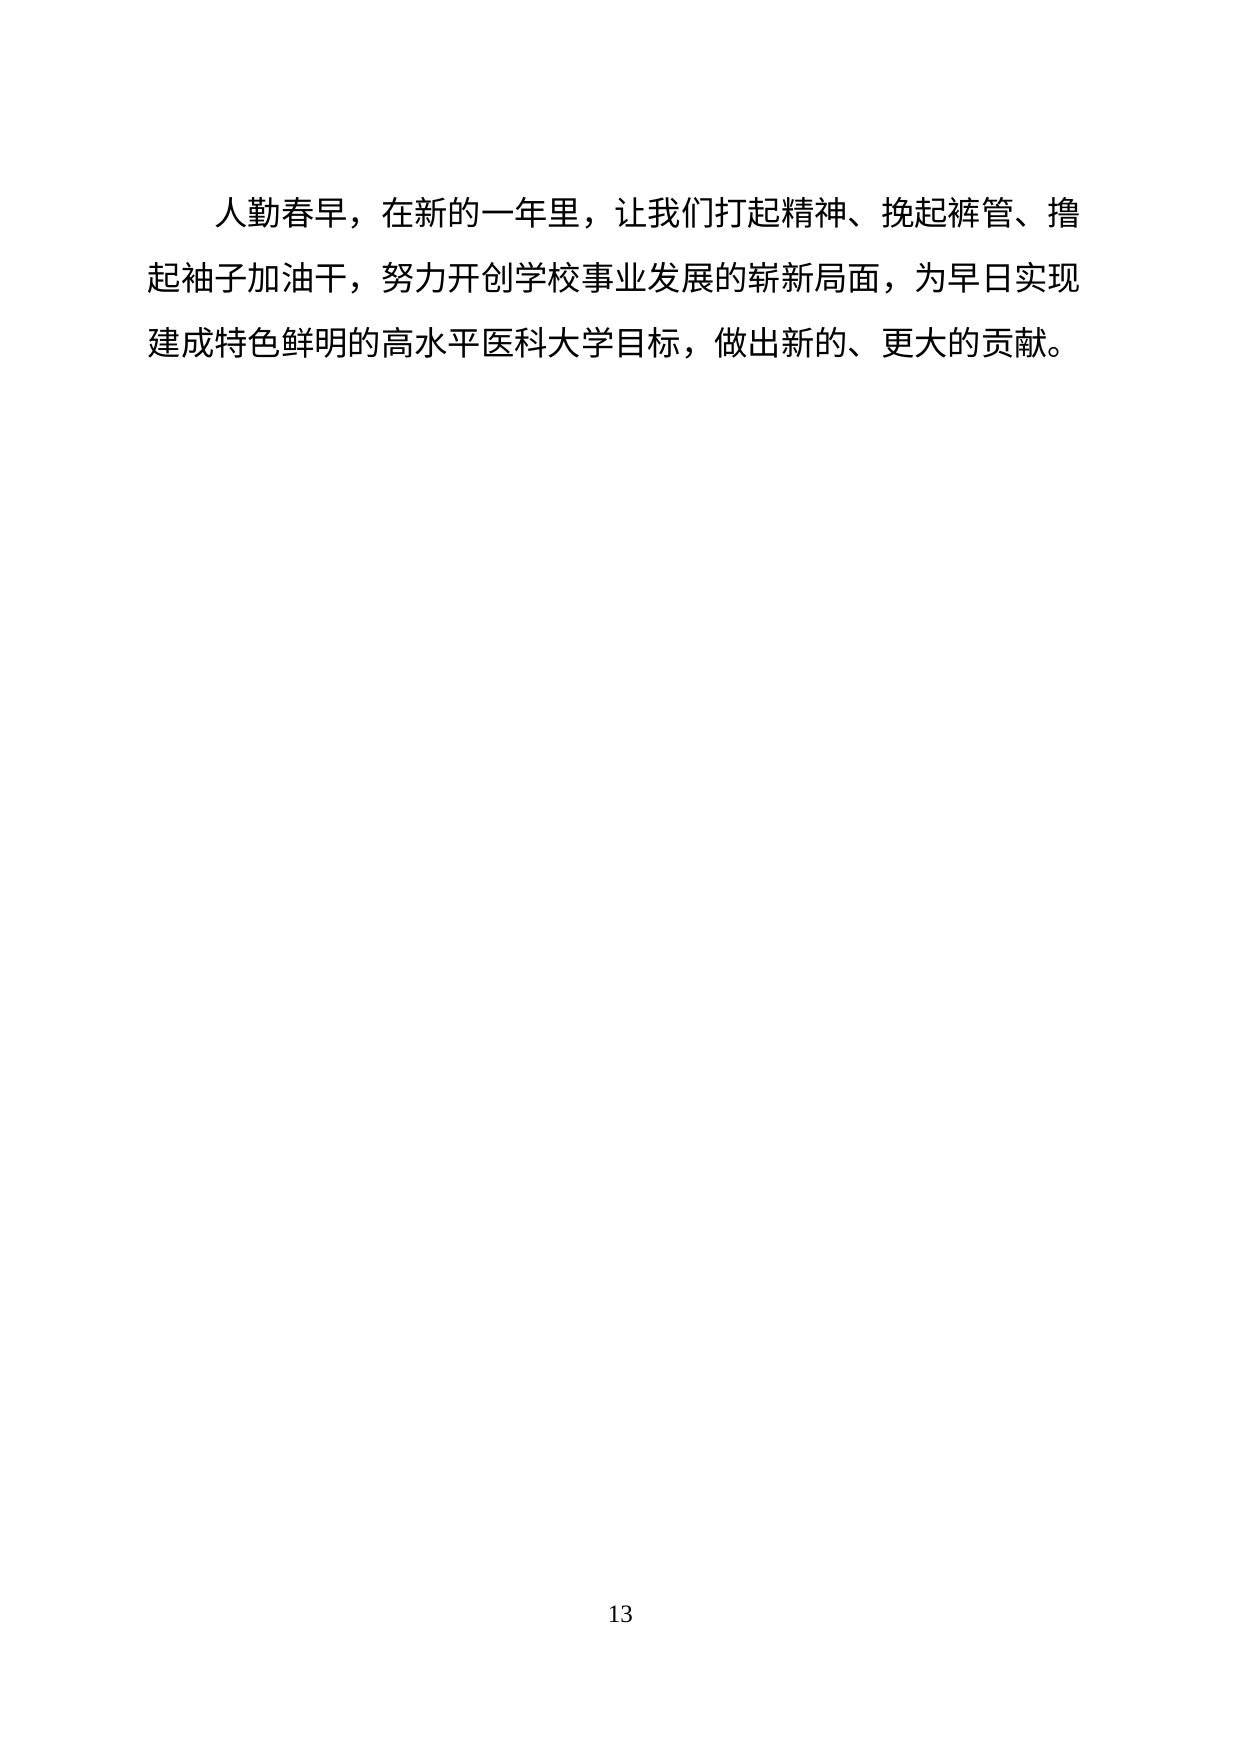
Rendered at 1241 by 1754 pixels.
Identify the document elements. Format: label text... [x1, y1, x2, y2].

text 人勤春早，在新的一年里，让我们打起精神、挽起裤管、撸起袖子加油干，努力开创学校事业发展的崭新局面，为早日实现建成特色鲜明的高水平医科大学目标，做出新的、更大的贡献。 [148, 178, 1092, 373]
